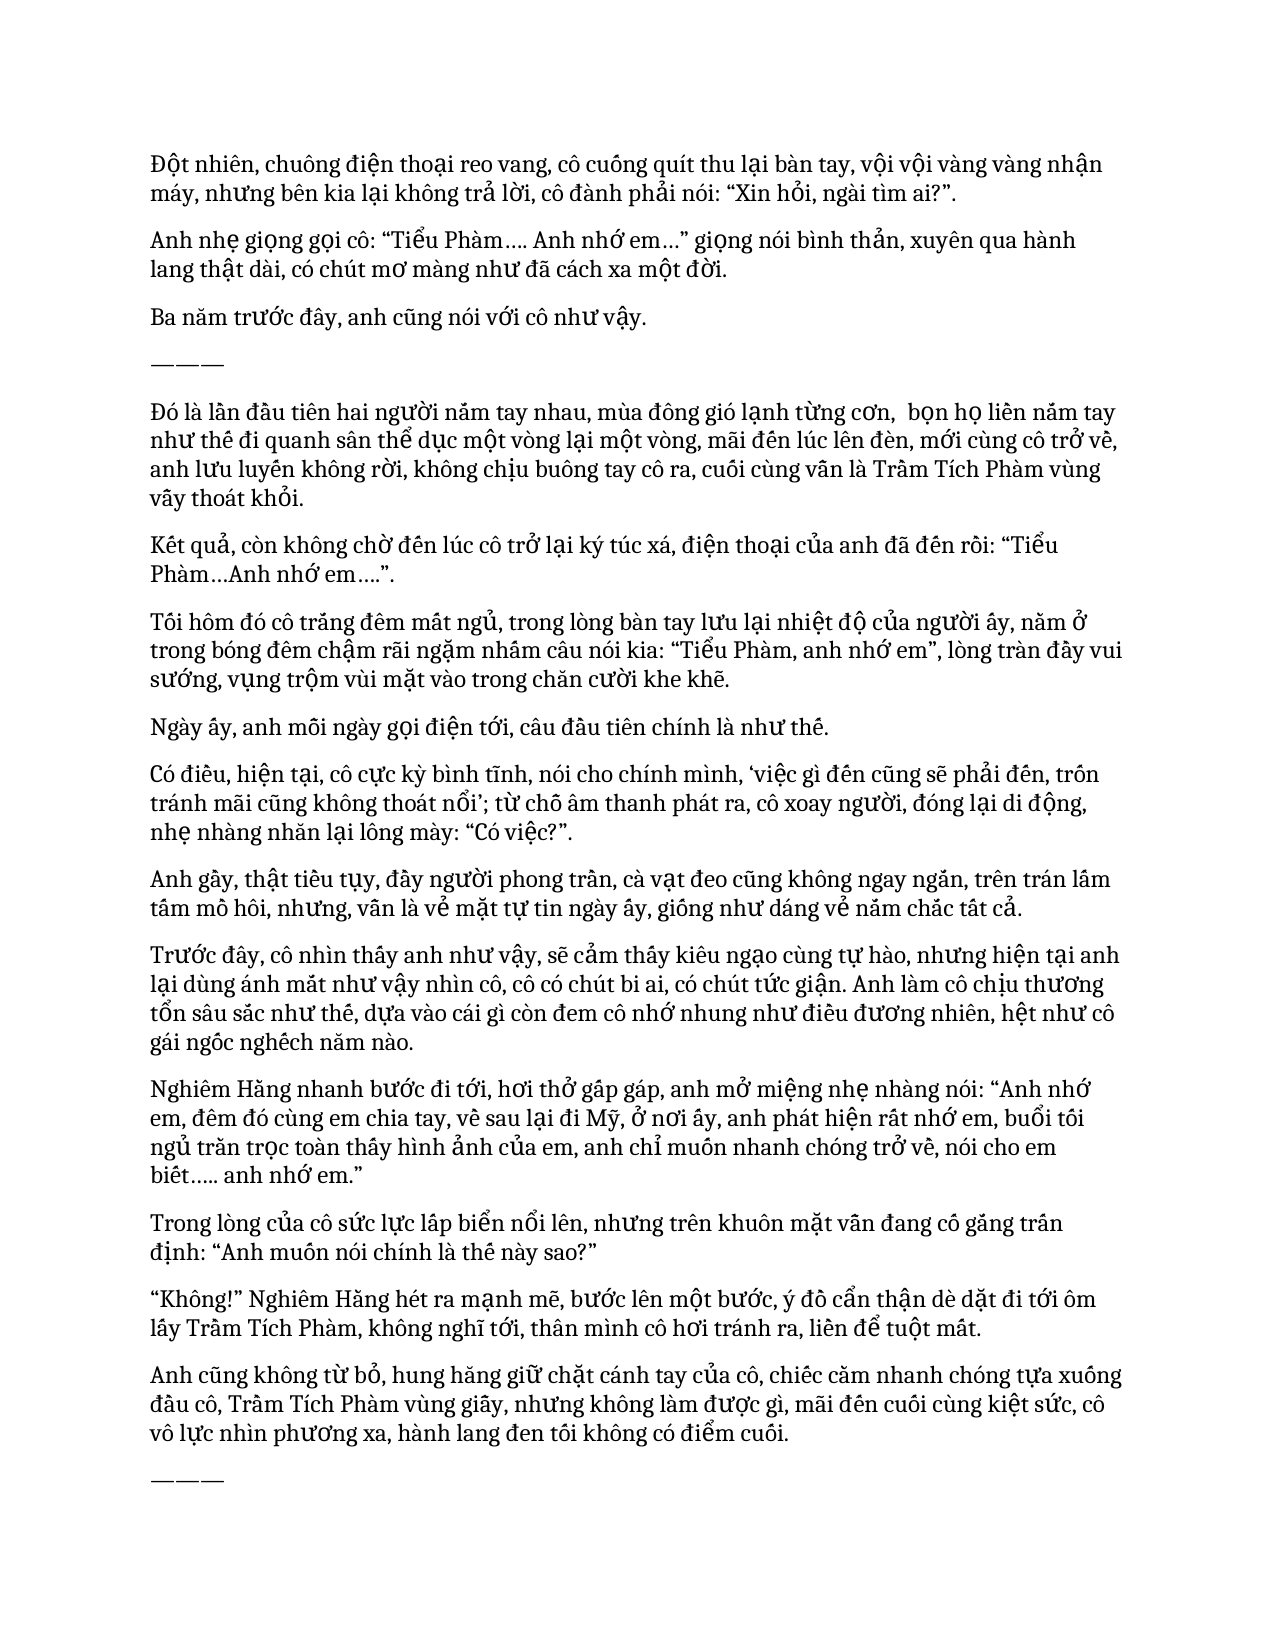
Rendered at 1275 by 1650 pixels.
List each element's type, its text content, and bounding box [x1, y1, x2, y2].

text Ba năm trước đây, anh cũng nói với cô như vậy. [150, 302, 1125, 331]
text Tối hôm đó cô trắng đêm mất ngủ, trong lòng bàn tay lưu lại nhiệt độ của người ấy, nằm ở trong bóng đêm chậm rãi ngặm nhấm câu nói kia: “Tiểu Phàm, anh nhớ em”, lòng tràn đầy vui sướng, vụng trộm vùi mặt vào trong chăn cười khe khẽ. [150, 607, 1125, 694]
text Anh gầy, thật tiều tụy, đầy người phong trần, cà vạt đeo cũng không ngay ngắn, trên trán lấm tấm mồ hôi, nhưng, vẫn là vẻ mặt tự tin ngày ấy, giống như dáng vẻ nắm chắc tất cả. [150, 865, 1125, 922]
text ——— [150, 1466, 1125, 1495]
text Trong lòng của cô sức lực lấp biển nổi lên, nhưng trên khuôn mặt vẫn đang cố gắng trấn định: “Anh muốn nói chính là thế này sao?” [150, 1209, 1125, 1266]
text “Không!” Nghiêm Hằng hét ra mạnh mẽ, bước lên một bước, ý đồ cẩn thận dè dặt đi tới ôm lấy Trầm Tích Phàm, không nghĩ tới, thân mình cô hơi tránh ra, liền để tuột mất. [150, 1285, 1125, 1342]
text Có điều, hiện tại, cô cực kỳ bình tĩnh, nói cho chính mình, ‘việc gì đến cũng sẽ phải đến, trốn tránh mãi cũng không thoát nổi’; từ chỗ âm thanh phát ra, cô xoay người, đóng lại di động, nhẹ nhàng nhăn lại lông mày: “Có việc?”. [150, 760, 1125, 846]
text Trước đây, cô nhìn thấy anh như vậy, sẽ cảm thấy kiêu ngạo cùng tự hào, nhưng hiện tại anh lại dùng ánh mắt như vậy nhìn cô, cô có chút bi ai, có chút tức giận. Anh làm cô chịu thương tổn sâu sắc như thế, dựa vào cái gì còn đem cô nhớ nhung như điều đương nhiên, hệt như cô gái ngốc nghếch năm nào. [150, 941, 1125, 1056]
text Ngày ấy, anh mỗi ngày gọi điện tới, câu đầu tiên chính là như thế. [150, 712, 1125, 741]
text Nghiêm Hằng nhanh bước đi tới, hơi thở gấp gáp, anh mở miệng nhẹ nhàng nói: “Anh nhớ em, đêm đó cùng em chia tay, về sau lại đi Mỹ, ở nơi ấy, anh phát hiện rất nhớ em, buổi tối ngủ trằn trọc toàn thấy hình ảnh của em, anh chỉ muốn nhanh chóng trở về, nói cho em biết….. anh nhớ em.” [150, 1075, 1125, 1190]
text Đột nhiên, chuông điện thoại reo vang, cô cuống quít thu lại bàn tay, vội vội vàng vàng nhận máy, nhưng bên kia lại không trả lời, cô đành phải nói: “Xin hỏi, ngài tìm ai?”. [150, 150, 1125, 207]
text Kết quả, còn không chờ đến lúc cô trở lại ký túc xá, điện thoại của anh đã đến rồi: “Tiểu Phàm…Anh nhớ em….”. [150, 531, 1125, 589]
text Anh cũng không từ bỏ, hung hăng giữ chặt cánh tay của cô, chiếc cằm nhanh chóng tựa xuống đầu cô, Trầm Tích Phàm vùng giẫy, nhưng không làm được gì, mãi đến cuối cùng kiệt sức, cô vô lực nhìn phương xa, hành lang đen tối không có điểm cuối. [150, 1361, 1125, 1447]
text Đó là lần đầu tiên hai người nắm tay nhau, mùa đông gió lạnh từng cơn, bọn họ liền nắm tay như thế đi quanh sân thể dục một vòng lại một vòng, mãi đến lúc lên đèn, mới cùng cô trở về, anh lưu luyến không rời, không chịu buông tay cô ra, cuối cùng vẫn là Trầm Tích Phàm vùng vẫy thoát khỏi. [150, 397, 1125, 512]
text ——— [150, 350, 1125, 379]
text Anh nhẹ giọng gọi cô: “Tiểu Phàm…. Anh nhớ em…” giọng nói bình thản, xuyên qua hành lang thật dài, có chút mơ màng như đã cách xa một đời. [150, 226, 1125, 284]
